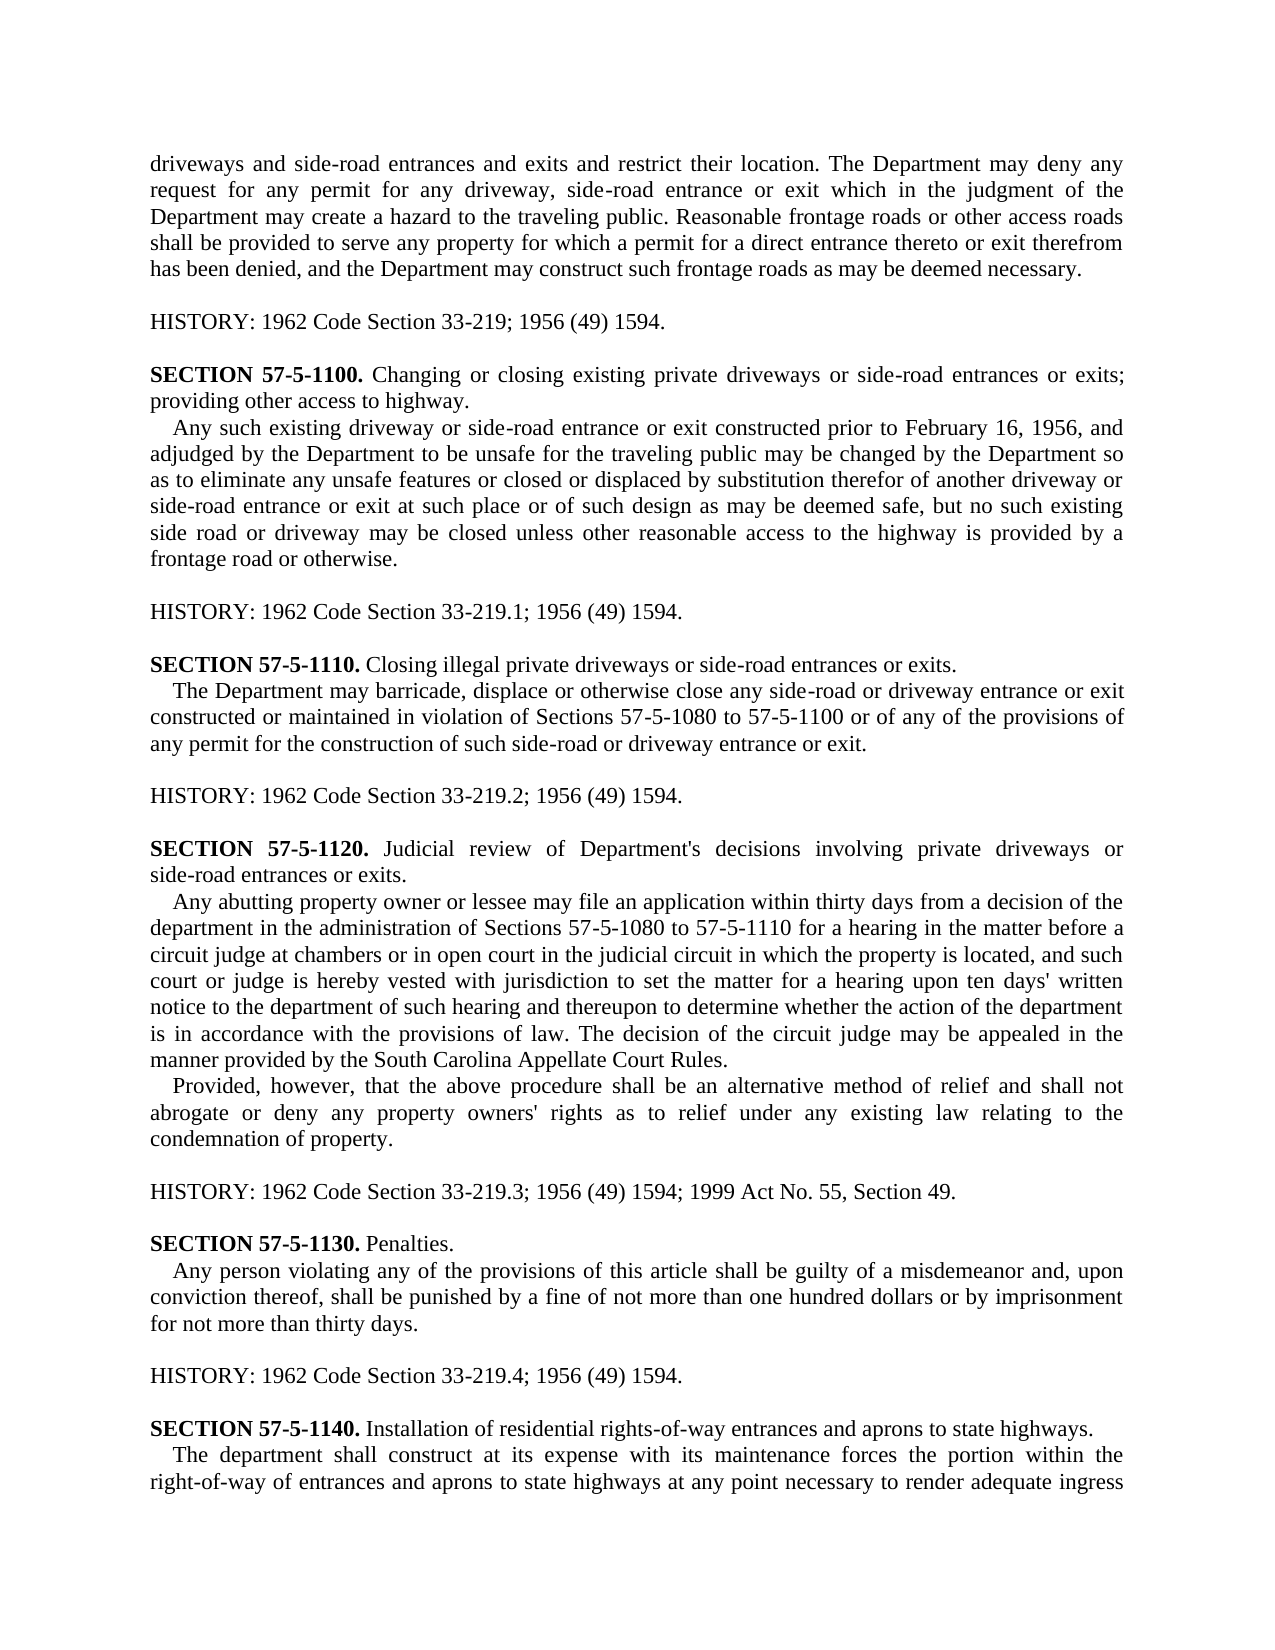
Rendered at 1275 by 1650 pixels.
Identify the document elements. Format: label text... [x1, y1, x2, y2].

text SECTION 57-5-1120. Judicial review of Department's decisions involving private driveways or side-road entrances or exits. [150, 835, 1125, 888]
text Any abutting property owner or lessee may file an application within thirty days from a decision of the department in the administration of Sections 57-5-1080 to 57-5-1110 for a hearing in the matter before a circuit judge at chambers or in open court in the judicial circuit in which the property is located, and such court or judge is hereby vested with jurisdiction to set the matter for a hearing upon ten days' written notice to the department of such hearing and thereupon to determine whether the action of the department is in accordance with the provisions of law. The decision of the circuit judge may be appealed in the manner provided by the South Carolina Appellate Court Rules. [150, 888, 1125, 1072]
text Any person violating any of the provisions of this article shall be guilty of a misdemeanor and, upon conviction thereof, shall be punished by a fine of not more than one hundred dollars or by imprisonment for not more than thirty days. [150, 1257, 1125, 1336]
text HISTORY: 1962 Code Section 33-219.2; 1956 (49) 1594. [150, 782, 1125, 809]
text SECTION 57-5-1100. Changing or closing existing private driveways or side-road entrances or exits; providing other access to highway. [150, 361, 1125, 413]
text Provided, however, that the above procedure shall be an alternative method of relief and shall not abrogate or deny any property owners' rights as to relief under any existing law relating to the condemnation of property. [150, 1072, 1125, 1151]
text The Department may barricade, displace or otherwise close any side-road or driveway entrance or exit constructed or maintained in violation of Sections 57-5-1080 to 57-5-1100 or of any of the provisions of any permit for the construction of such side-road or driveway entrance or exit. [150, 677, 1125, 756]
text SECTION 57-5-1140. Installation of residential rights-of-way entrances and aprons to state highways. [150, 1415, 1125, 1441]
text SECTION 57-5-1110. Closing illegal private driveways or side-road entrances or exits. [150, 651, 1125, 677]
text HISTORY: 1962 Code Section 33-219.1; 1956 (49) 1594. [150, 598, 1125, 624]
text Any such existing driveway or side-road entrance or exit constructed prior to February 16, 1956, and adjudged by the Department to be unsafe for the traveling public may be changed by the Department so as to eliminate any unsafe features or closed or displaced by substitution therefor of another driveway or side-road entrance or exit at such place or of such design as may be deemed safe, but no such existing side road or driveway may be closed unless other reasonable access to the highway is provided by a frontage road or otherwise. [150, 413, 1125, 572]
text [150, 150, 1125, 282]
text HISTORY: 1962 Code Section 33-219.3; 1956 (49) 1594; 1999 Act No. 55, Section 49. [150, 1178, 1125, 1204]
text SECTION 57-5-1130. Penalties. [150, 1231, 1125, 1257]
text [150, 1441, 1125, 1494]
text HISTORY: 1962 Code Section 33-219.4; 1956 (49) 1594. [150, 1362, 1125, 1389]
text HISTORY: 1962 Code Section 33-219; 1956 (49) 1594. [150, 308, 1125, 334]
